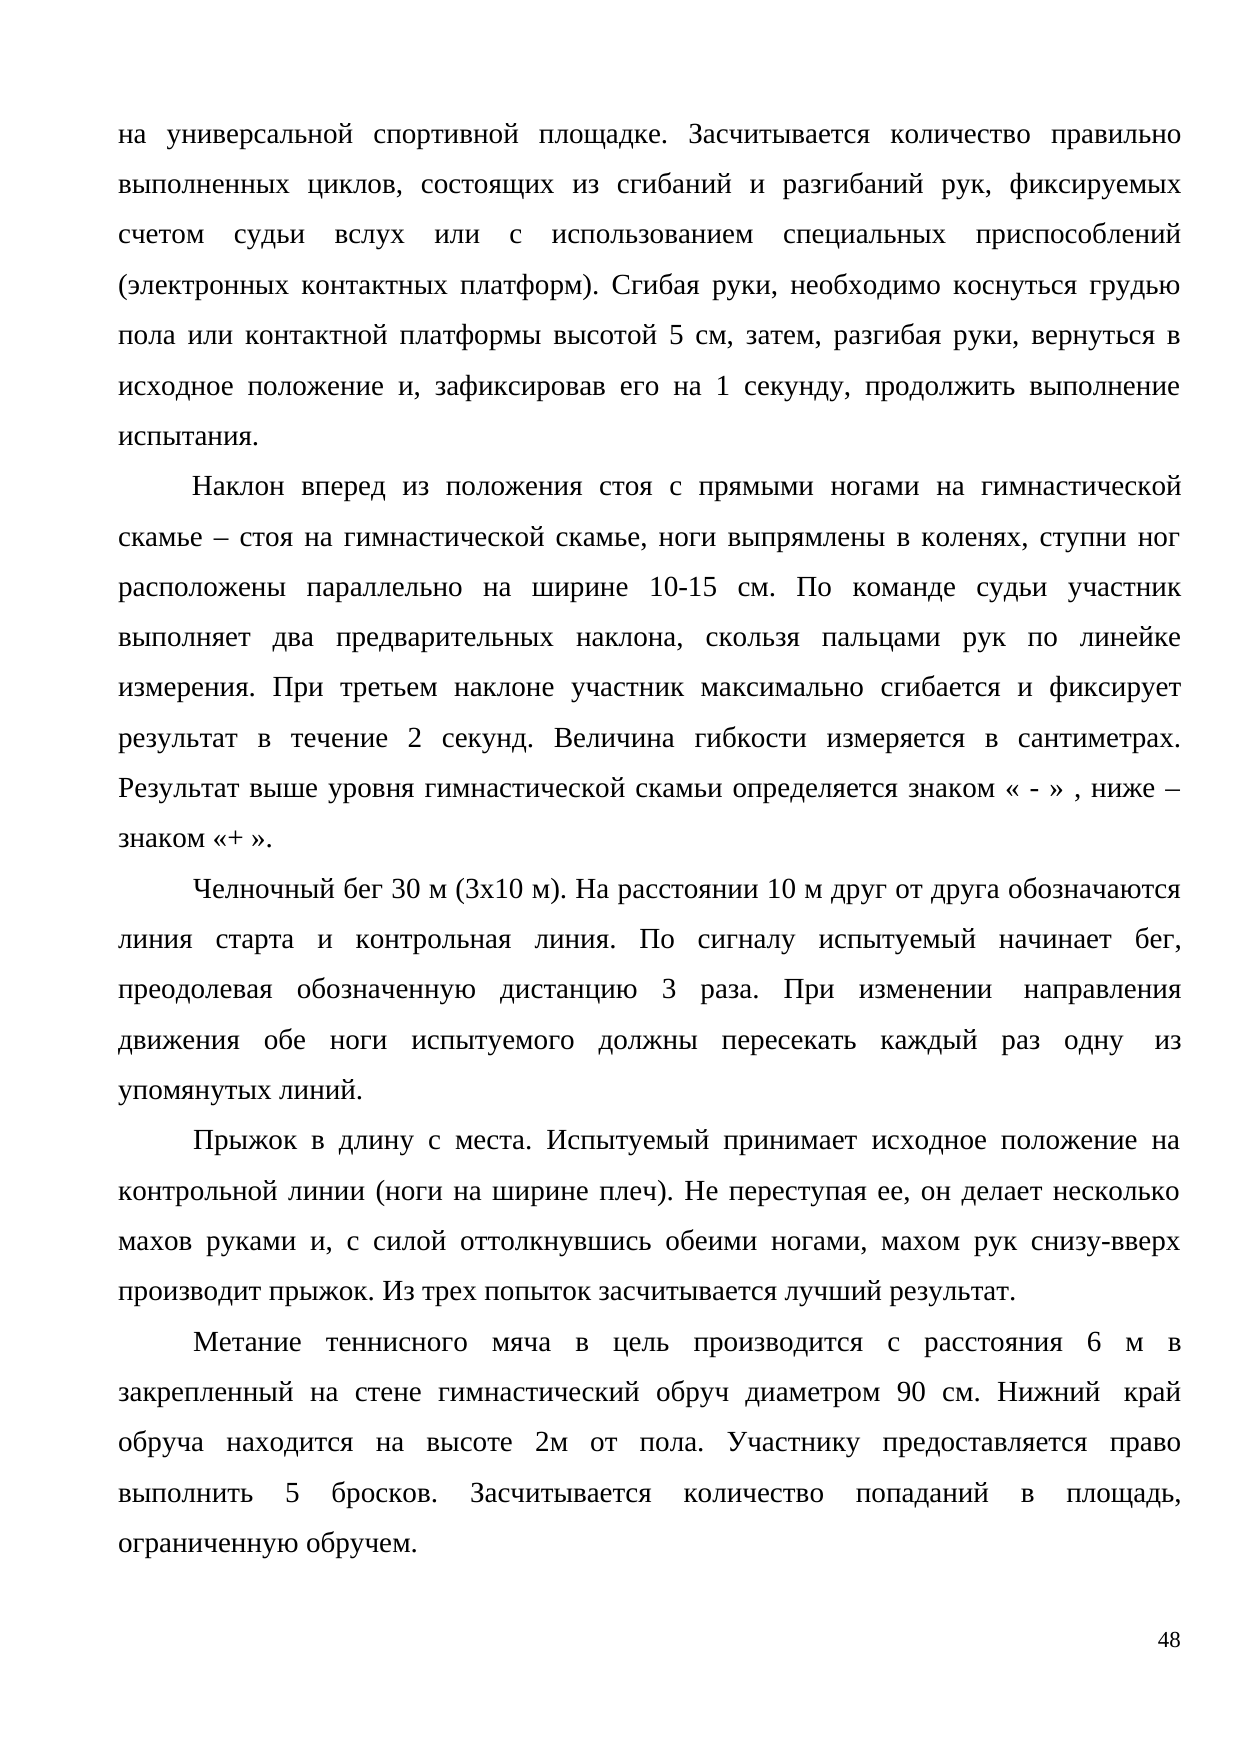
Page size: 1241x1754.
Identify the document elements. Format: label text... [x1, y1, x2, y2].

text Метание теннисного мяча в цель производится с расстояния 6 м в закрепленный на стене гимнастический обруч диаметром 90 см. Нижний край обруча находится на высоте 2м от пола. Участнику предоставляется право выполнить 5 бросков. Засчитывается количество попаданий в площадь, ограниченную обручем. [118, 1324, 1182, 1558]
text Наклон вперед из положения стоя с прямыми ногами на гимнастической скамье – стоя на гимнастической скамье, ноги выпрямлены в коленях, ступни ног расположены параллельно на ширине 10-15 см. По команде судьи участник выполняет два предварительных наклона, скользя пальцами рук по линейке измерения. При третьем наклоне участник максимально сгибается и фиксирует результат в течение 2 секунд. Величина гибкости измеряется в сантиметрах. Результат выше уровня гимнастической скамьи определяется знаком « - » , ниже – знаком «+ ». [118, 468, 1182, 854]
text на универсальной спортивной площадке. Засчитывается количество правильно выполненных циклов, состоящих из сгибаний и разгибаний рук, фиксируемых счетом судьи вслух или с использованием специальных приспособлений (электронных контактных платформ). Сгибая руки, необходимо коснуться грудью пола или контактной платформы высотой 5 см, затем, разгибая руки, вернуться в исходное положение и, зафиксировав его на 1 секунду, продолжить выполнение испытания. [118, 116, 1182, 451]
text Челночный бег 30 м (3х10 м). На расстоянии 10 м друг от друга обозначаются линия старта и контрольная линия. По сигналу испытуемый начинает бег, преодолевая обозначенную дистанцию 3 раза. При изменении направления движения обе ноги испытуемого должны пересекать каждый раз одну из упомянутых линий. [118, 871, 1182, 1106]
text Прыжок в длину с места. Испытуемый принимает исходное положение на контрольной линии (ноги на ширине плеч). Не переступая ее, он делает несколько махов руками и, с силой оттолкнувшись обеими ногами, махом рук снизу-вверх производит прыжок. Из трех попыток засчитывается лучший результат. [118, 1122, 1181, 1307]
